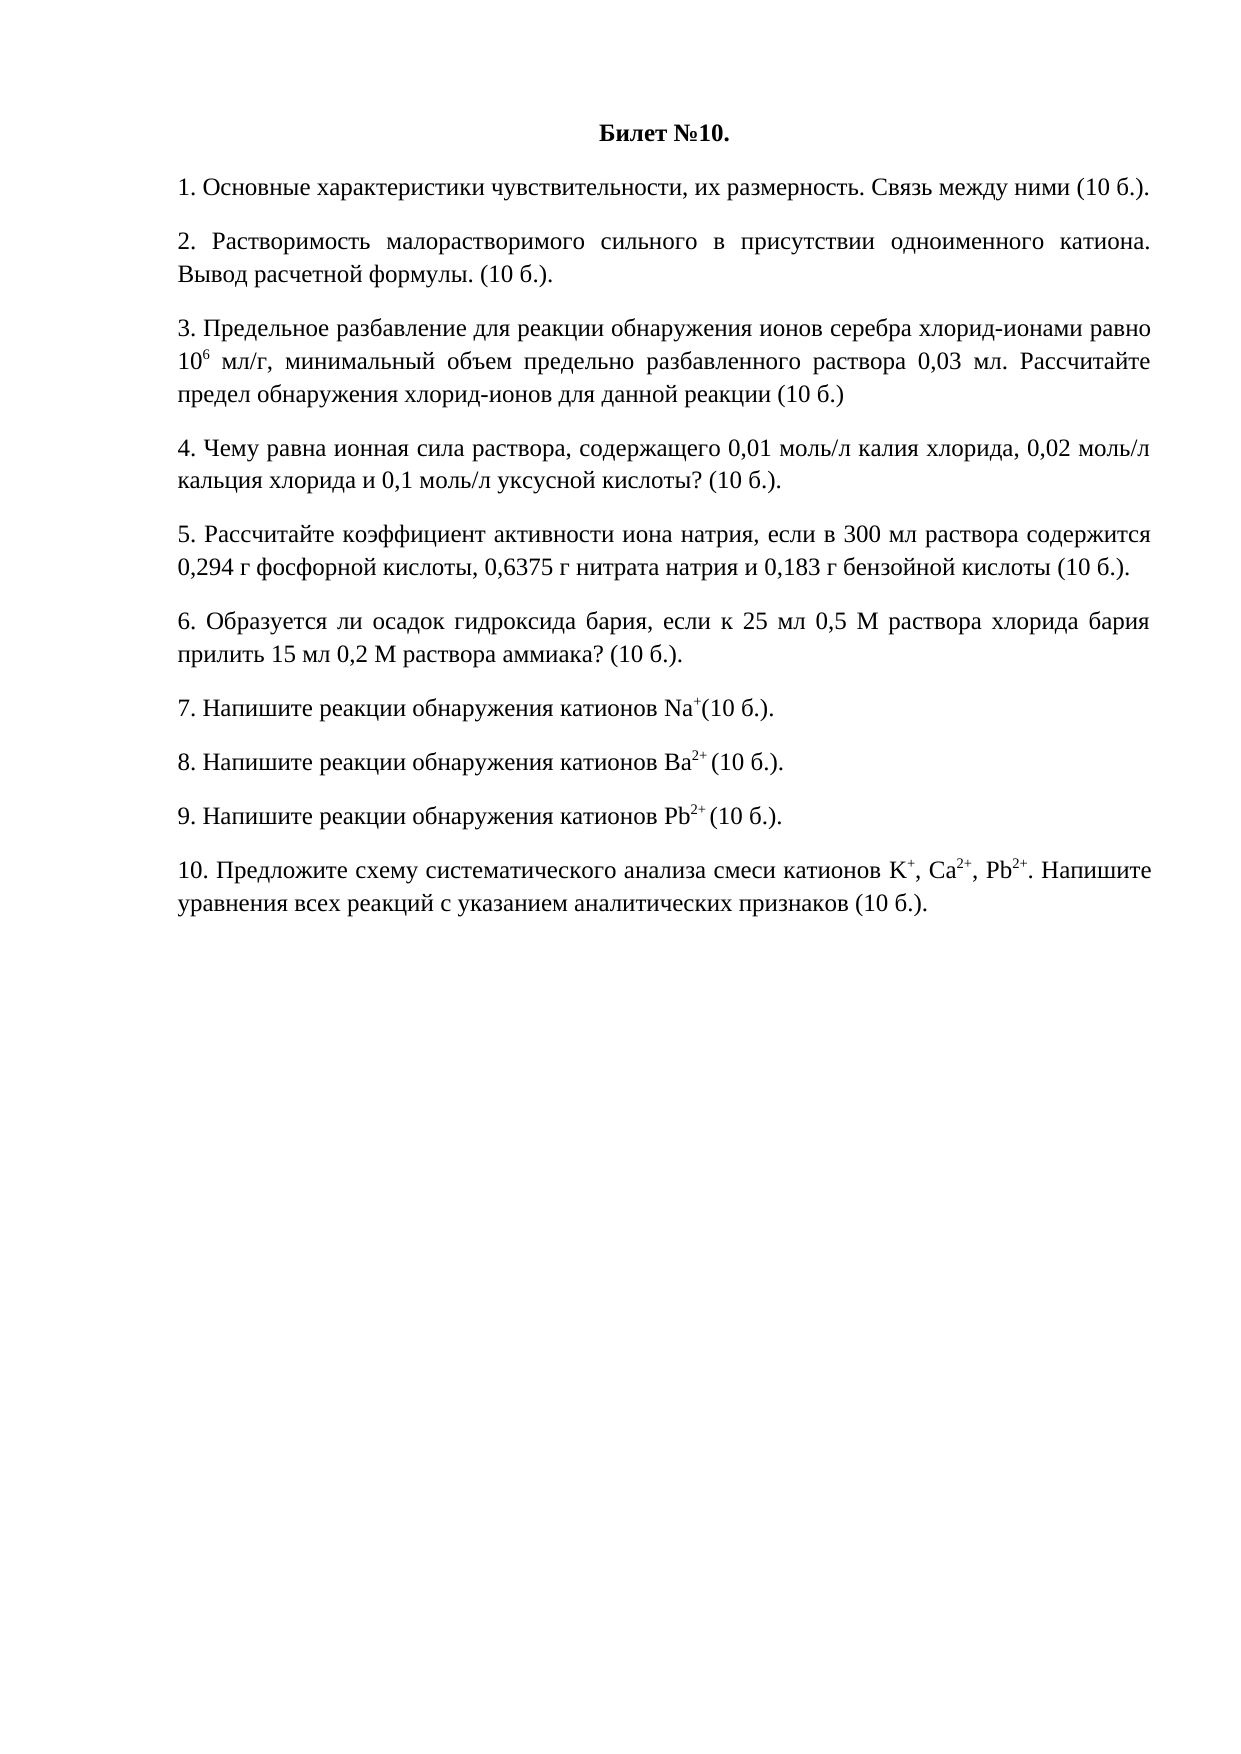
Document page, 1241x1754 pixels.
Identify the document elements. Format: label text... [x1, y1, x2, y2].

text 7. Напишите реакции обнаружения катионов Na+(10 б.). [177, 693, 1152, 722]
text 6. Образуется ли осадок гидроксида бария, если к 25 мл 0,5 М раствора хлорида бария прилить 15 мл 0,2 М раствора аммиака? (10 б.). [177, 606, 1152, 668]
text Билет №10. [177, 118, 1152, 147]
text 1. Основные характеристики чувствительности, их размерность. Связь между ними (10 б.). [177, 172, 1152, 201]
text 3. Предельное разбавление для реакции обнаружения ионов серебра хлорид-ионами равно 106 мл/г, минимальный объем предельно разбавленного раствора 0,03 мл. Рассчитайте предел обнаружения хлорид-ионов для данной реакции (10 б.) [177, 313, 1152, 407]
text 9. Напишите реакции обнаружения катионов Pb2+ (10 б.). [177, 801, 1152, 830]
text 5. Рассчитайте коэффициент активности иона натрия, если в 300 мл раствора содержится 0,294 г фосфорной кислоты, 0,6375 г нитрата натрия и 0,183 г бензойной кислоты (10 б.). [177, 519, 1152, 581]
text 10. Предложите схему систематического анализа смеси катионов K+, Ca2+, Pb2+. Напишите уравнения всех реакций с указанием аналитических признаков (10 б.). [177, 855, 1152, 917]
text 4. Чему равна ионная сила раствора, содержащего 0,01 моль/л калия хлорида, 0,02 моль/л кальция хлорида и 0,1 моль/л уксусной кислоты? (10 б.). [177, 433, 1152, 494]
text 2. Растворимость малорастворимого сильного в присутствии одноименного катиона. Вывод расчетной формулы. (10 б.). [177, 226, 1152, 288]
text 8. Напишите реакции обнаружения катионов Ba2+ (10 б.). [177, 747, 1152, 776]
